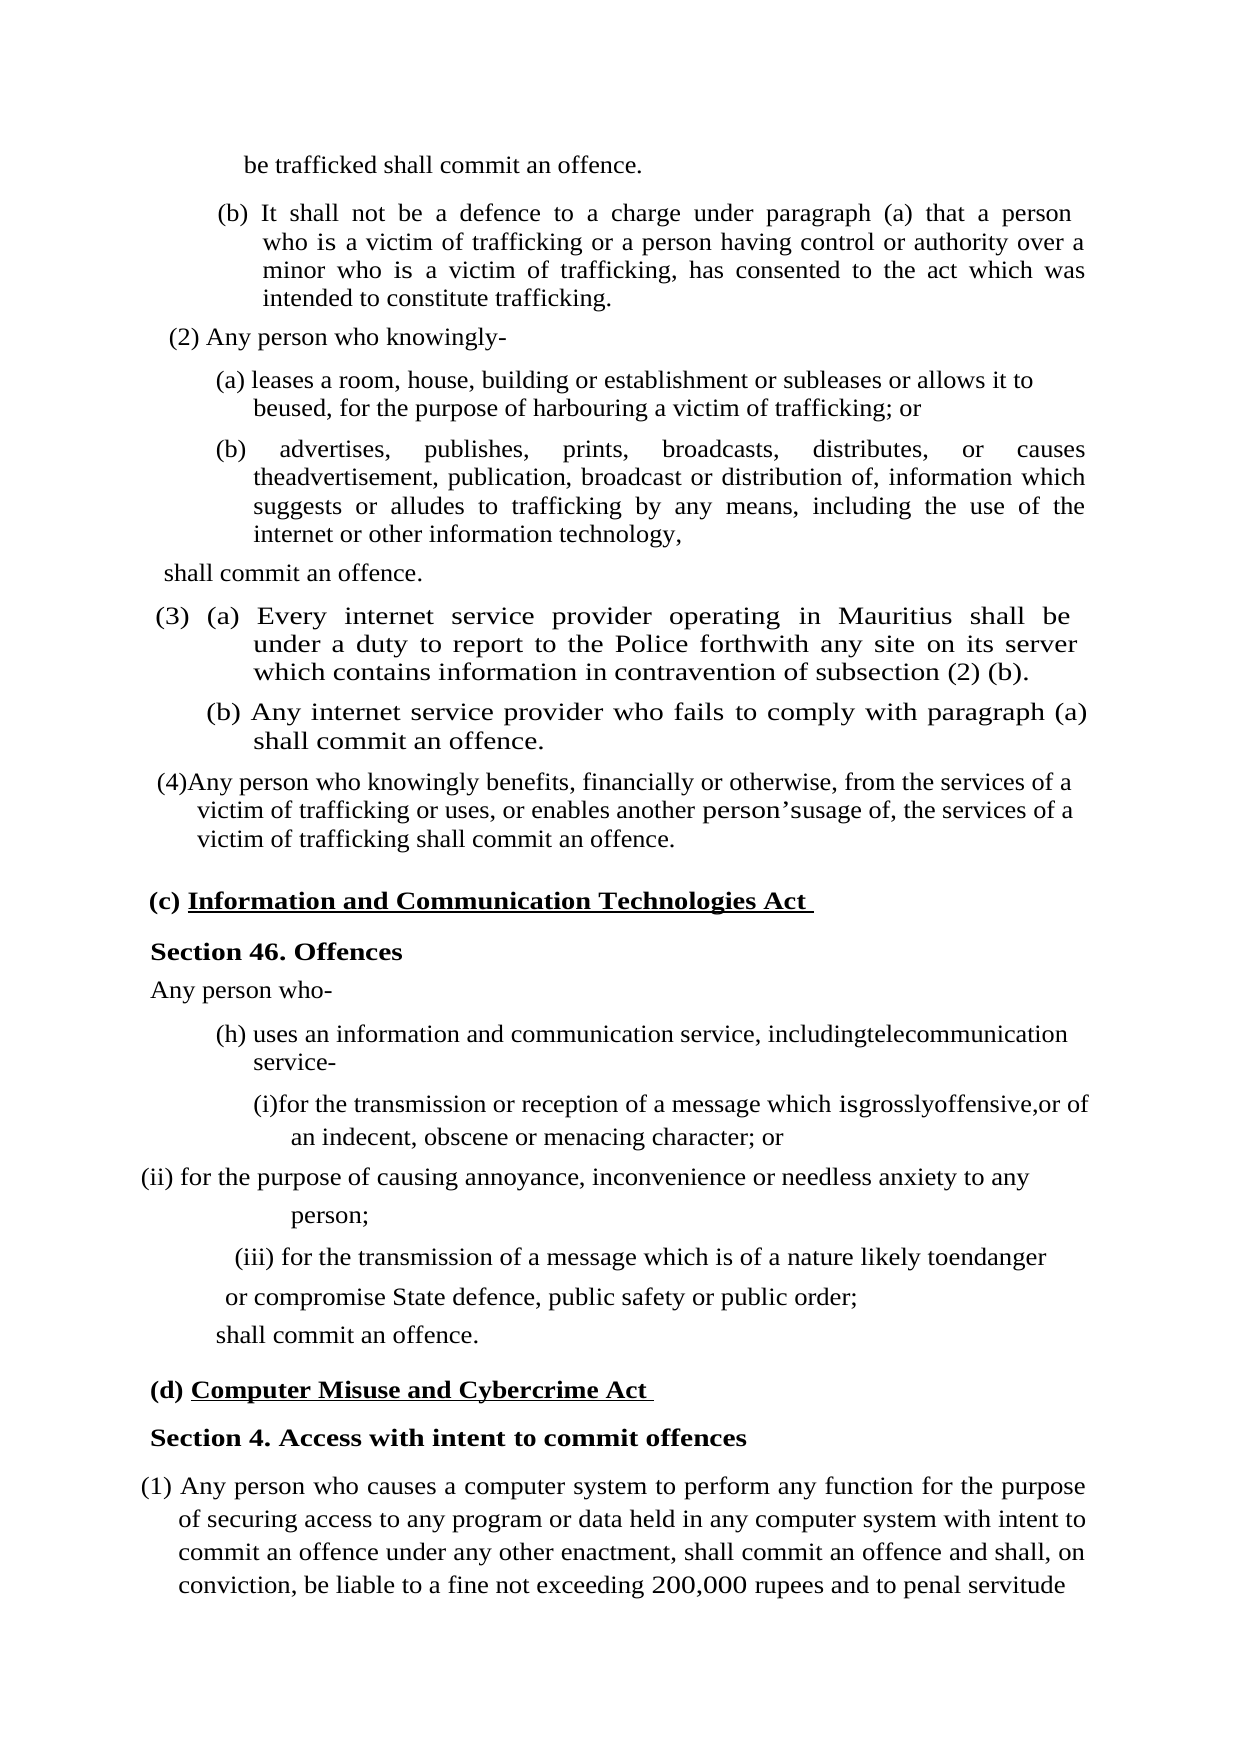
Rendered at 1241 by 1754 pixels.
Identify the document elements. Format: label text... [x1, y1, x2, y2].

text or compromise State defence, public safety or public order; [225, 1282, 1086, 1311]
text (b) It shall not be a defence to a charge under paragraph (a) that a person who is a victim of trafficking or a person having control or authority over a minor who is a victim of trafficking, has consented to the act which was intended to constitute trafficking. [217, 199, 1086, 313]
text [169, 150, 1083, 179]
text Section 46. Offences [150, 939, 1090, 966]
text shall commit an offence. [164, 548, 1088, 589]
text (b) advertises, publishes, prints, broadcasts, distributes, or causes theadvertisement, publication, broadcast or distribution of, information which suggests or alludes to trafficking by any means, including the use of the internet or other information technology, [216, 435, 1086, 548]
text (ii) for the purpose of causing annoyance, inconvenience or needless anxiety to any person; [141, 1155, 1088, 1231]
text Any person who- [150, 966, 1090, 1007]
text (iii) for the transmission of a message which is of a nature likely toendanger [225, 1242, 1086, 1271]
text (i)for the transmission or reception of a message which isgrosslyoffensive,or of an indecent, obscene or menacing character; or [253, 1089, 1090, 1151]
text (2) Any person who knowingly- [169, 313, 1088, 353]
text (3) (a) Every internet service provider operating in Mauritius shall be under a duty to report to the Police forthwith any site on its server which contains information in contravention of subsection (2) (b). [155, 602, 1088, 686]
text (h) uses an information and communication service, includingtelecommunication service- [94, 1019, 1090, 1076]
text shall commit an offence. [216, 1311, 1088, 1352]
text (d) Computer Misuse and Cybercrime Act [150, 1377, 1088, 1404]
text (c) Information and Communication Technologies Act [149, 889, 1088, 915]
text (1) Any person who causes a computer system to perform any function for the purpose of securing access to any program or data held in any computer system with intent to commit an offence under any other enactment, shall commit an offence and shall, on conviction, be liable to a fine not exceeding 200,000 rupees and to penal servitude [141, 1471, 1087, 1599]
text (b) Any internet service provider who fails to comply with paragraph (a) shall commit an offence. [206, 697, 1088, 755]
text (a) leases a room, house, building or establishment or subleases or allows it to beused, for the purpose of harbouring a victim of trafficking; or [216, 366, 1085, 422]
text Section 4. Access with intent to commit offences [150, 1425, 1088, 1452]
text (4)Any person who knowingly benefits, financially or otherwise, from the services of a victim of trafficking or uses, or enables another person’susage of, the services of a victim of trafficking shall commit an offence. [157, 767, 1088, 853]
